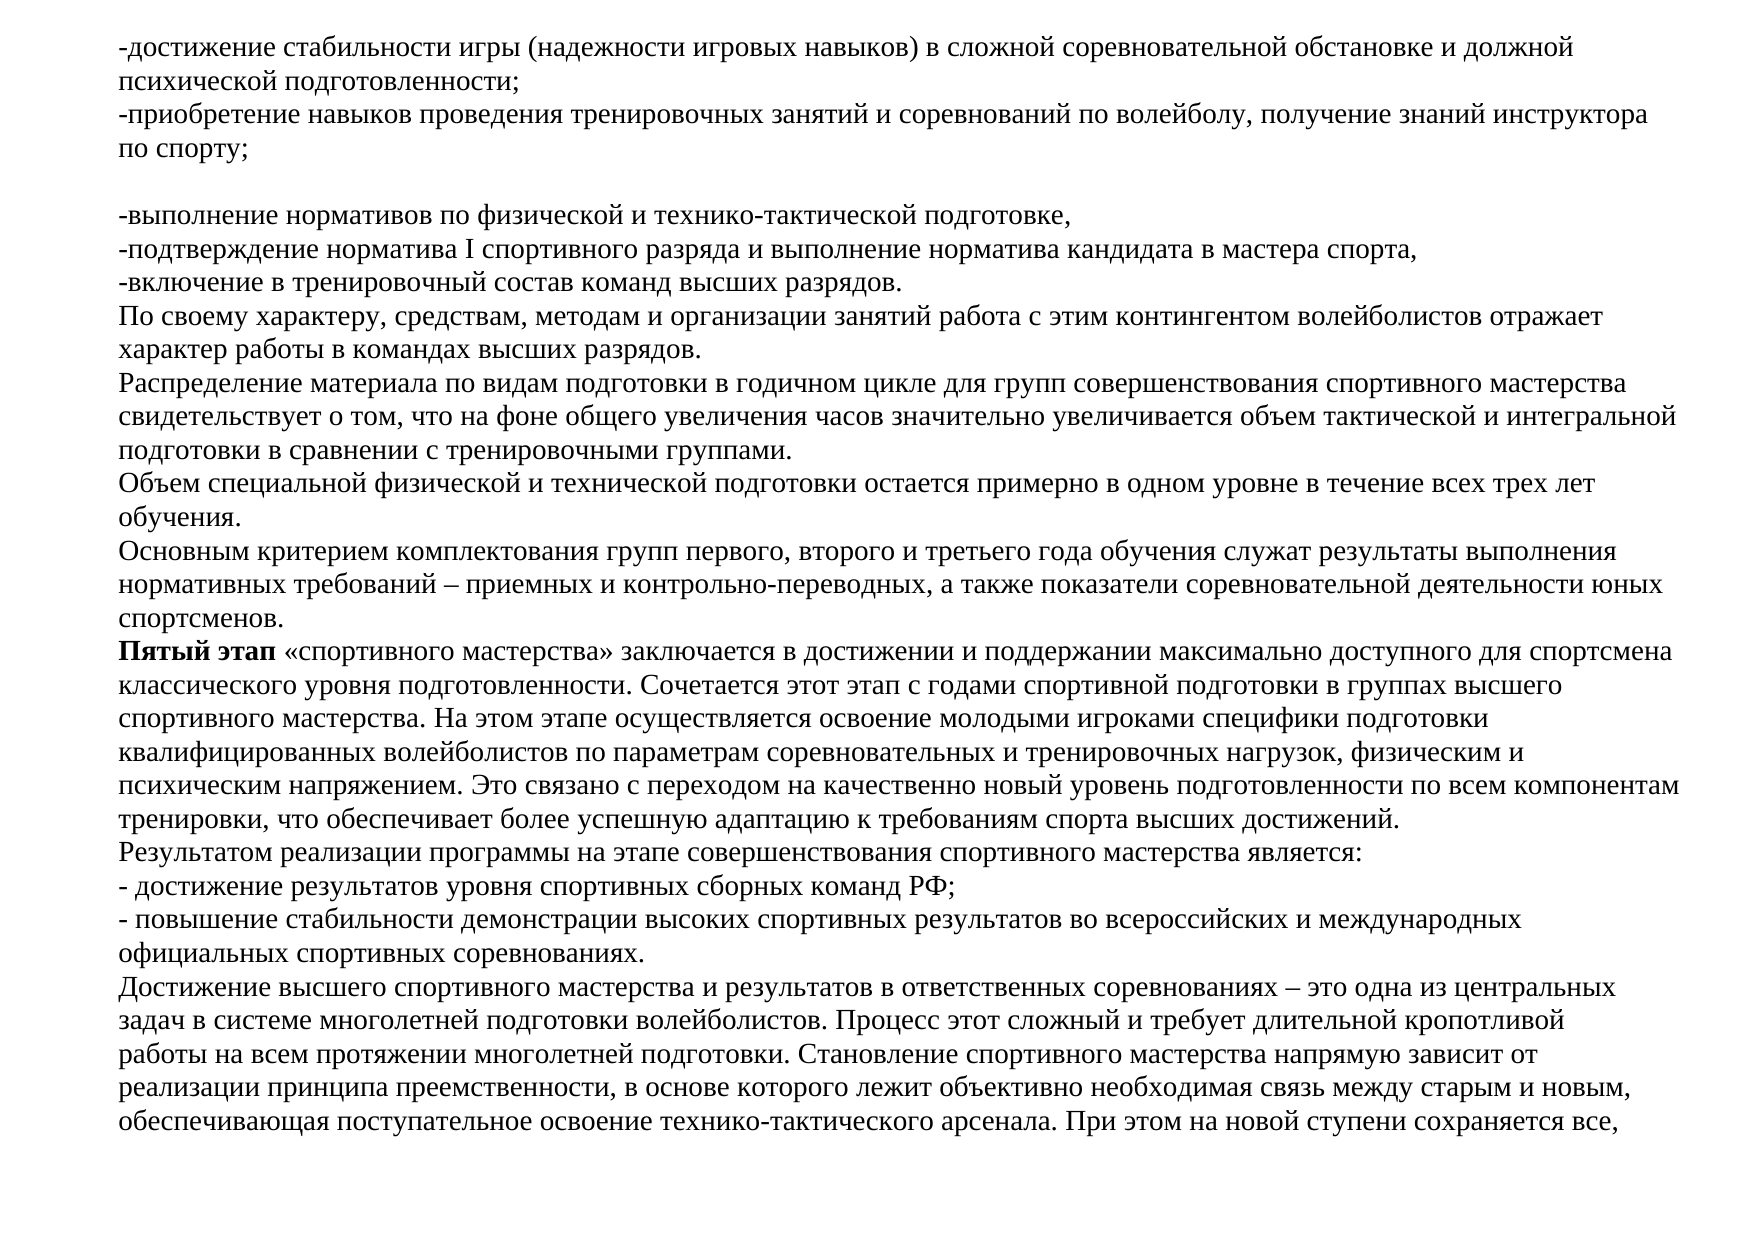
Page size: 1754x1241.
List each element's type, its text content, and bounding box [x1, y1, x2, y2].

text -выполнение нормативов по физической и технико-тактической подготовке, [118, 197, 1683, 231]
text -достижение стабильности игры (надежности игровых навыков) в сложной соревновательной обстановке и должной психической подготовленности; [118, 29, 1683, 97]
text По своему характеру, средствам, методам и организации занятий работа с этим контингентом волейболистов отражает характер работы в командах высших разрядов. [118, 298, 1683, 365]
text работы на всем протяжении многолетней подготовки. Становление спортивного мастерства напрямую зависит от реализации принципа преемственности, в основе которого лежит объективно необходимая связь между старым и новым, обеспечивающая поступательное освоение технико-тактического арсенала. При этом на новой ступени сохраняется все, [118, 1036, 1683, 1136]
text Достижение высшего спортивного мастерства и результатов в ответственных соревнованиях – это одна из центральных задач в системе многолетней подготовки волейболистов. Процесс этот сложный и требует длительной кропотливой [118, 969, 1683, 1036]
text - повышение стабильности демонстрации высоких спортивных результатов во всероссийских и международных официальных спортивных соревнованиях. [118, 902, 1683, 969]
text - достижение результатов уровня спортивных сборных команд РФ; [118, 868, 1683, 902]
text -включение в тренировочный состав команд высших разрядов. [118, 264, 1683, 298]
text Пятый этап «спортивного мастерства» заключается в достижении и поддержании максимально доступного для спортсмена классического уровня подготовленности. Сочетается этот этап с годами спортивной подготовки в группах высшего спортивного мастерства. На этом этапе осуществляется освоение молодыми игроками специфики подготовки квалифицированных волейболистов по параметрам соревновательных и тренировочных нагрузок, физическим и психическим напряжением. Это связано с переходом на качественно новый уровень подготовленности по всем компонентам тренировки, что обеспечивает более успешную адаптацию к требованиям спорта высших достижений. [118, 633, 1683, 834]
text Объем специальной физической и технической подготовки остается примерно в одном уровне в течение всех трех лет обучения. [118, 466, 1683, 533]
text Основным критерием комплектования групп первого, второго и третьего года обучения служат результаты выполнения нормативных требований – приемных и контрольно-переводных, а также показатели соревновательной деятельности юных спортсменов. [118, 533, 1683, 633]
text Результатом реализации программы на этапе совершенствования спортивного мастерства является: [118, 834, 1683, 868]
text -подтверждение норматива I спортивного разряда и выполнение норматива кандидата в мастера спорта, [118, 231, 1683, 264]
text -приобретение навыков проведения тренировочных занятий и соревнований по волейболу, получение знаний инструктора по спорту; [118, 97, 1683, 164]
text Распределение материала по видам подготовки в годичном цикле для групп совершенствования спортивного мастерства свидетельствует о том, что на фоне общего увеличения часов значительно увеличивается объем тактической и интегральной подготовки в сравнении с тренировочными группами. [118, 365, 1683, 466]
